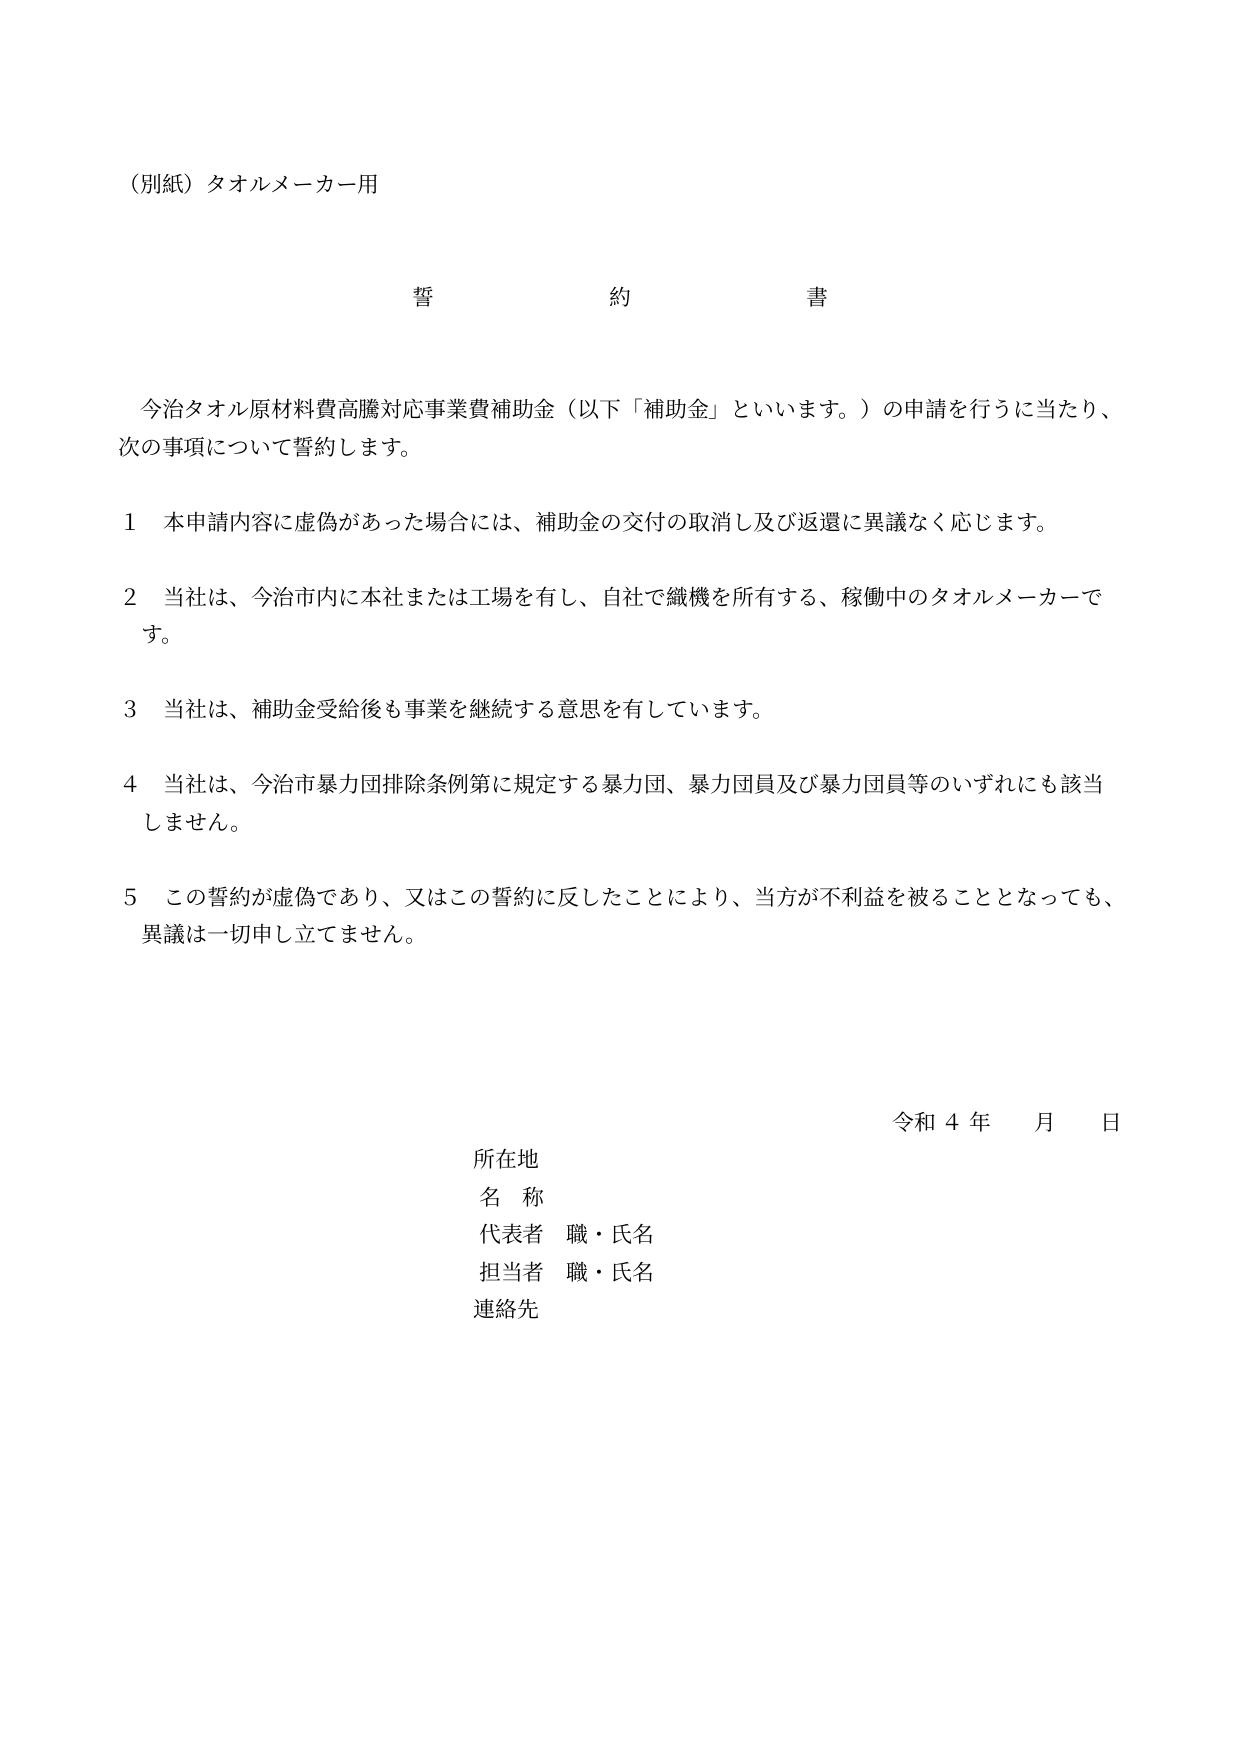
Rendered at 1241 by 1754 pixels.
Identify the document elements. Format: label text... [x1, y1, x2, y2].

text ２ 当社は、今治市内に本社または工場を有し、自社で織機を所有する、稼働中のタオルメーカーです。 [119, 577, 1122, 652]
text （別紙）タオルメーカー用 [118, 164, 1122, 202]
text 名 称 [118, 1177, 1096, 1214]
text 担当者 職・氏名 [118, 1252, 1122, 1289]
text 代表者 職・氏名 [118, 1214, 1122, 1252]
text 令和 ４ 年 月 日 [118, 1102, 1122, 1139]
text 今治タオル原材料費高騰対応事業費補助金（以下「補助金」といいます。）の申請を行うに当たり、次の事項について誓約します。 [118, 389, 1122, 464]
text 連絡先 [118, 1289, 1122, 1327]
text 誓 約 書 [118, 277, 1122, 314]
text ４ 当社は、今治市暴力団排除条例第に規定する暴力団、暴力団員及び暴力団員等のいずれにも該当しません。 [119, 764, 1122, 839]
text １ 本申請内容に虚偽があった場合には、補助金の交付の取消し及び返還に異議なく応じます。 [119, 502, 1122, 539]
text ３ 当社は、補助金受給後も事業を継続する意思を有しています。 [119, 689, 1122, 727]
text ５ この誓約が虚偽であり、又はこの誓約に反したことにより、当方が不利益を被ることとなっても、異議は一切申し立てません。 [119, 877, 1122, 952]
text 所在地 [118, 1139, 1122, 1177]
